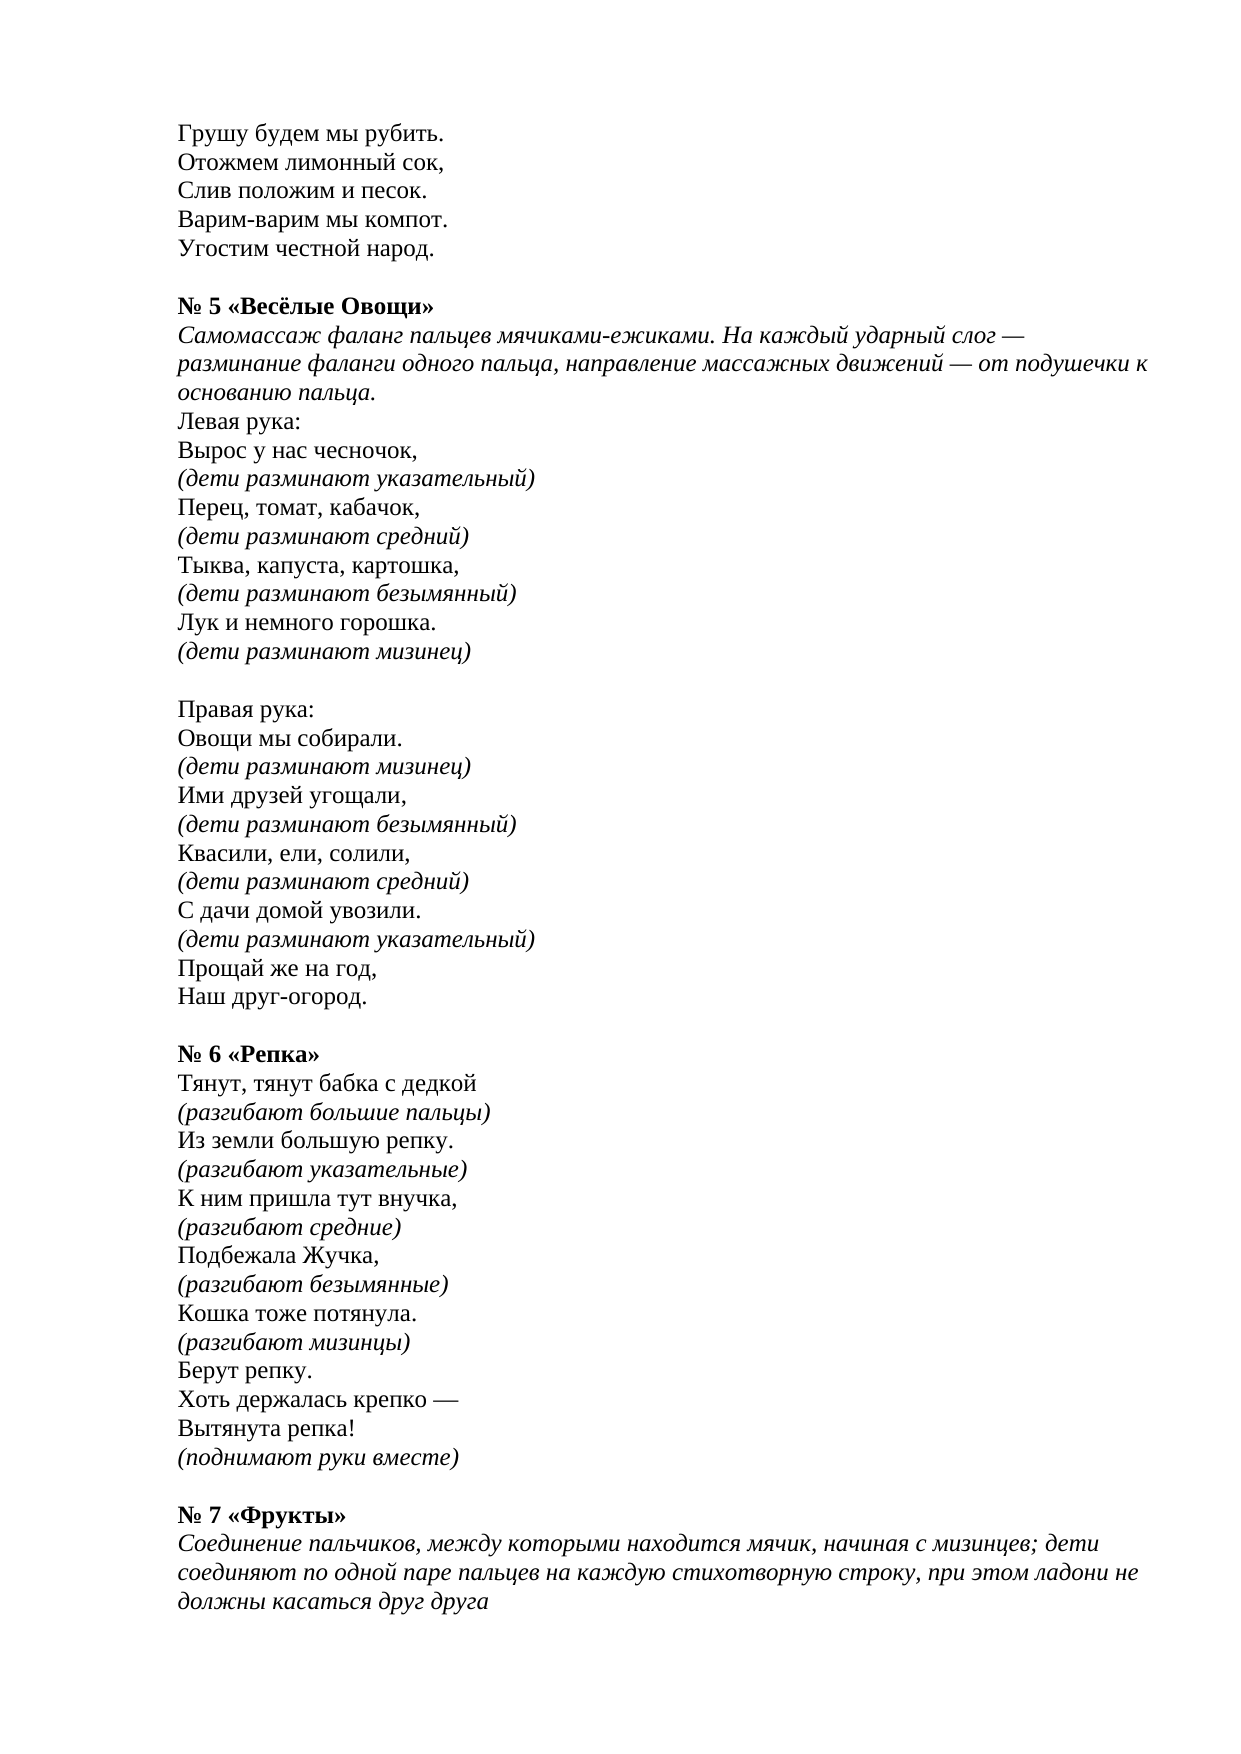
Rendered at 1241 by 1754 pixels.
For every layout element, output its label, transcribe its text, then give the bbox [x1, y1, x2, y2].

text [177, 118, 1152, 262]
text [177, 1500, 1152, 1615]
text № 5 «Весёлые Овощи» Самомассаж фаланг пальцев мячиками-ежиками. На каждый ударный слог — разминание фаланги одного пальца, направление массажных движений — от подушечки к основанию пальца. Левая рука: Вырос у нас чесночок, (дети разминают указательный) Перец, томат, кабачок, (дети разминают средний) Тыква, капуста, картошка, (дети разминают безымянный) Лук и немного горошка. (дети разминают мизинец) [177, 291, 1152, 665]
text № 6 «Репка» Тянут, тянут бабка с дедкой (разгибают большие пальцы) Из земли большую репку. (разгибают указательные) К ним пришла тут внучка, (разгибают средние) Подбежала Жучка, (разгибают безымянные) Кошка тоже потянула. (разгибают мизинцы) Берут репку. Хоть держалась крепко — Вытянута репка! (поднимают руки вместе) [177, 1039, 1152, 1471]
text Правая рука: Овощи мы собирали. (дети разминают мизинец) Ими друзей угощали, (дети разминают безымянный) Квасили, ели, солили, (дети разминают средний) С дачи домой увозили. (дети разминают указательный) Прощай же на год, Наш друг-огород. [177, 694, 1152, 1010]
